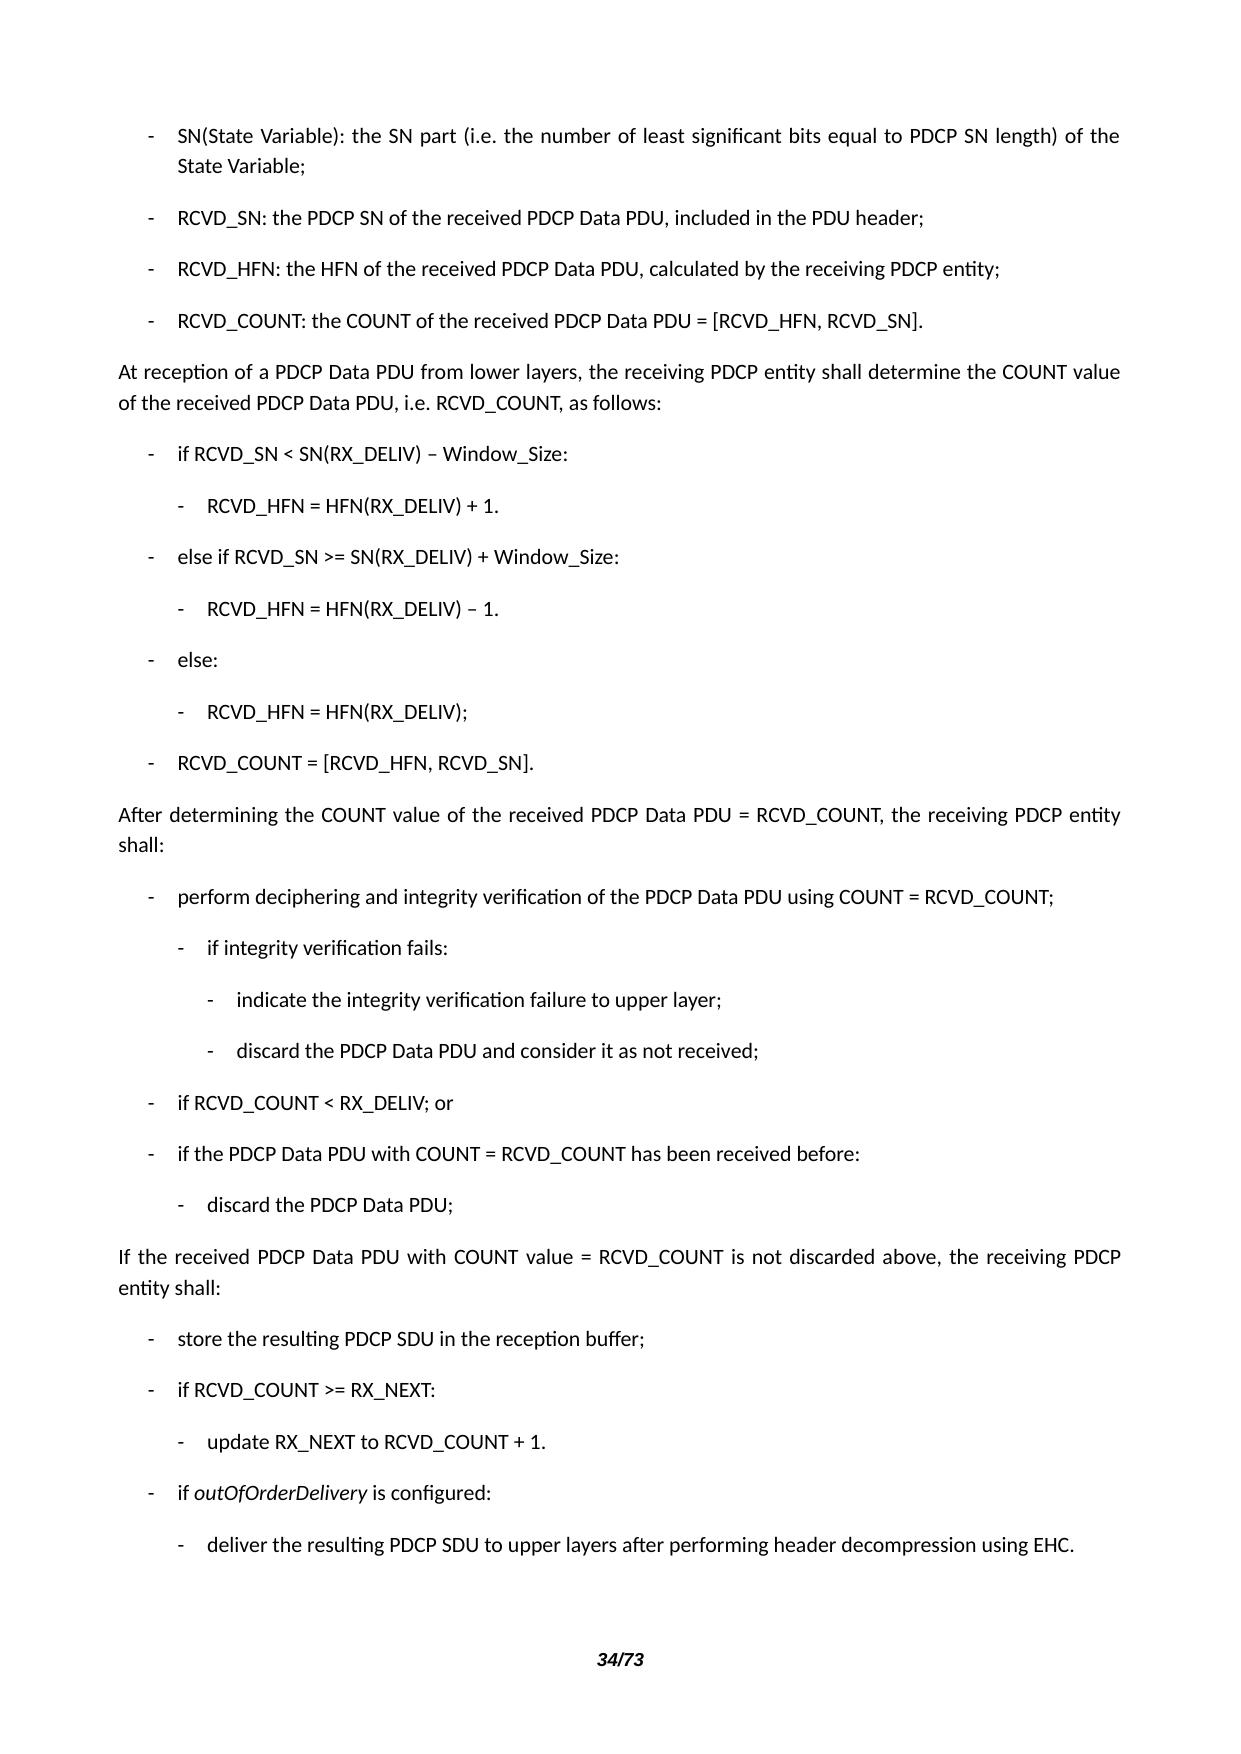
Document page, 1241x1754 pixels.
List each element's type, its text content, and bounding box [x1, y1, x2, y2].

text - indicate the integrity verification failure to upper layer; [207, 986, 1122, 1012]
text - RCVD_HFN = HFN(RX_DELIV) + 1. [177, 492, 1122, 519]
text At reception of a PDCP Data PDU from lower layers, the receiving PDCP entity shall determine the COUNT value of the received PDCP Data PDU, i.e. RCVD_COUNT, as follows: [118, 358, 1122, 416]
text - if the PDCP Data PDU with COUNT = RCVD_COUNT has been received before: [148, 1140, 1122, 1167]
text - discard the PDCP Data PDU; [177, 1192, 1122, 1218]
text - if integrity verification fails: [177, 934, 1122, 961]
text - RCVD_HFN = HFN(RX_DELIV) – 1. [177, 595, 1122, 622]
text - else if RCVD_SN >= SN(RX_DELIV) + Window_Size: [148, 543, 1122, 570]
text - if RCVD_COUNT >= RX_NEXT: [148, 1377, 1122, 1403]
text - if RCVD_COUNT < RX_DELIV; or [148, 1089, 1122, 1115]
text - discard the PDCP Data PDU and consider it as not received; [207, 1037, 1122, 1064]
text - RCVD_HFN = HFN(RX_DELIV); [177, 698, 1122, 724]
text - if outOfOrderDelivery is configured: [148, 1479, 1122, 1506]
text - perform deciphering and integrity verification of the PDCP Data PDU using COUNT = RCVD_COUNT; [148, 883, 1122, 909]
text - deliver the resulting PDCP SDU to upper layers after performing header decompression using EHC. [177, 1531, 1122, 1558]
text - RCVD_COUNT: the COUNT of the received PDCP Data PDU = [RCVD_HFN, RCVD_SN]. [148, 307, 1122, 334]
text - RCVD_COUNT = [RCVD_HFN, RCVD_SN]. [148, 749, 1122, 776]
text After determining the COUNT value of the received PDCP Data PDU = RCVD_COUNT, the receiving PDCP entity shall: [118, 801, 1122, 858]
text - SN(State Variable): the SN part (i.e. the number of least significant bits equal to PDCP SN length) of the State Variable; [148, 122, 1122, 179]
text - RCVD_HFN: the HFN of the received PDCP Data PDU, calculated by the receiving PDCP entity; [148, 256, 1122, 282]
text - RCVD_SN: the PDCP SN of the received PDCP Data PDU, included in the PDU header; [148, 204, 1122, 231]
text - store the resulting PDCP SDU in the reception buffer; [148, 1325, 1122, 1352]
text - else: [148, 646, 1122, 673]
text - if RCVD_SN < SN(RX_DELIV) – Window_Size: [148, 441, 1122, 467]
text - update RX_NEXT to RCVD_COUNT + 1. [177, 1428, 1122, 1455]
text If the received PDCP Data PDU with COUNT value = RCVD_COUNT is not discarded above, the receiving PDCP entity shall: [118, 1243, 1122, 1300]
